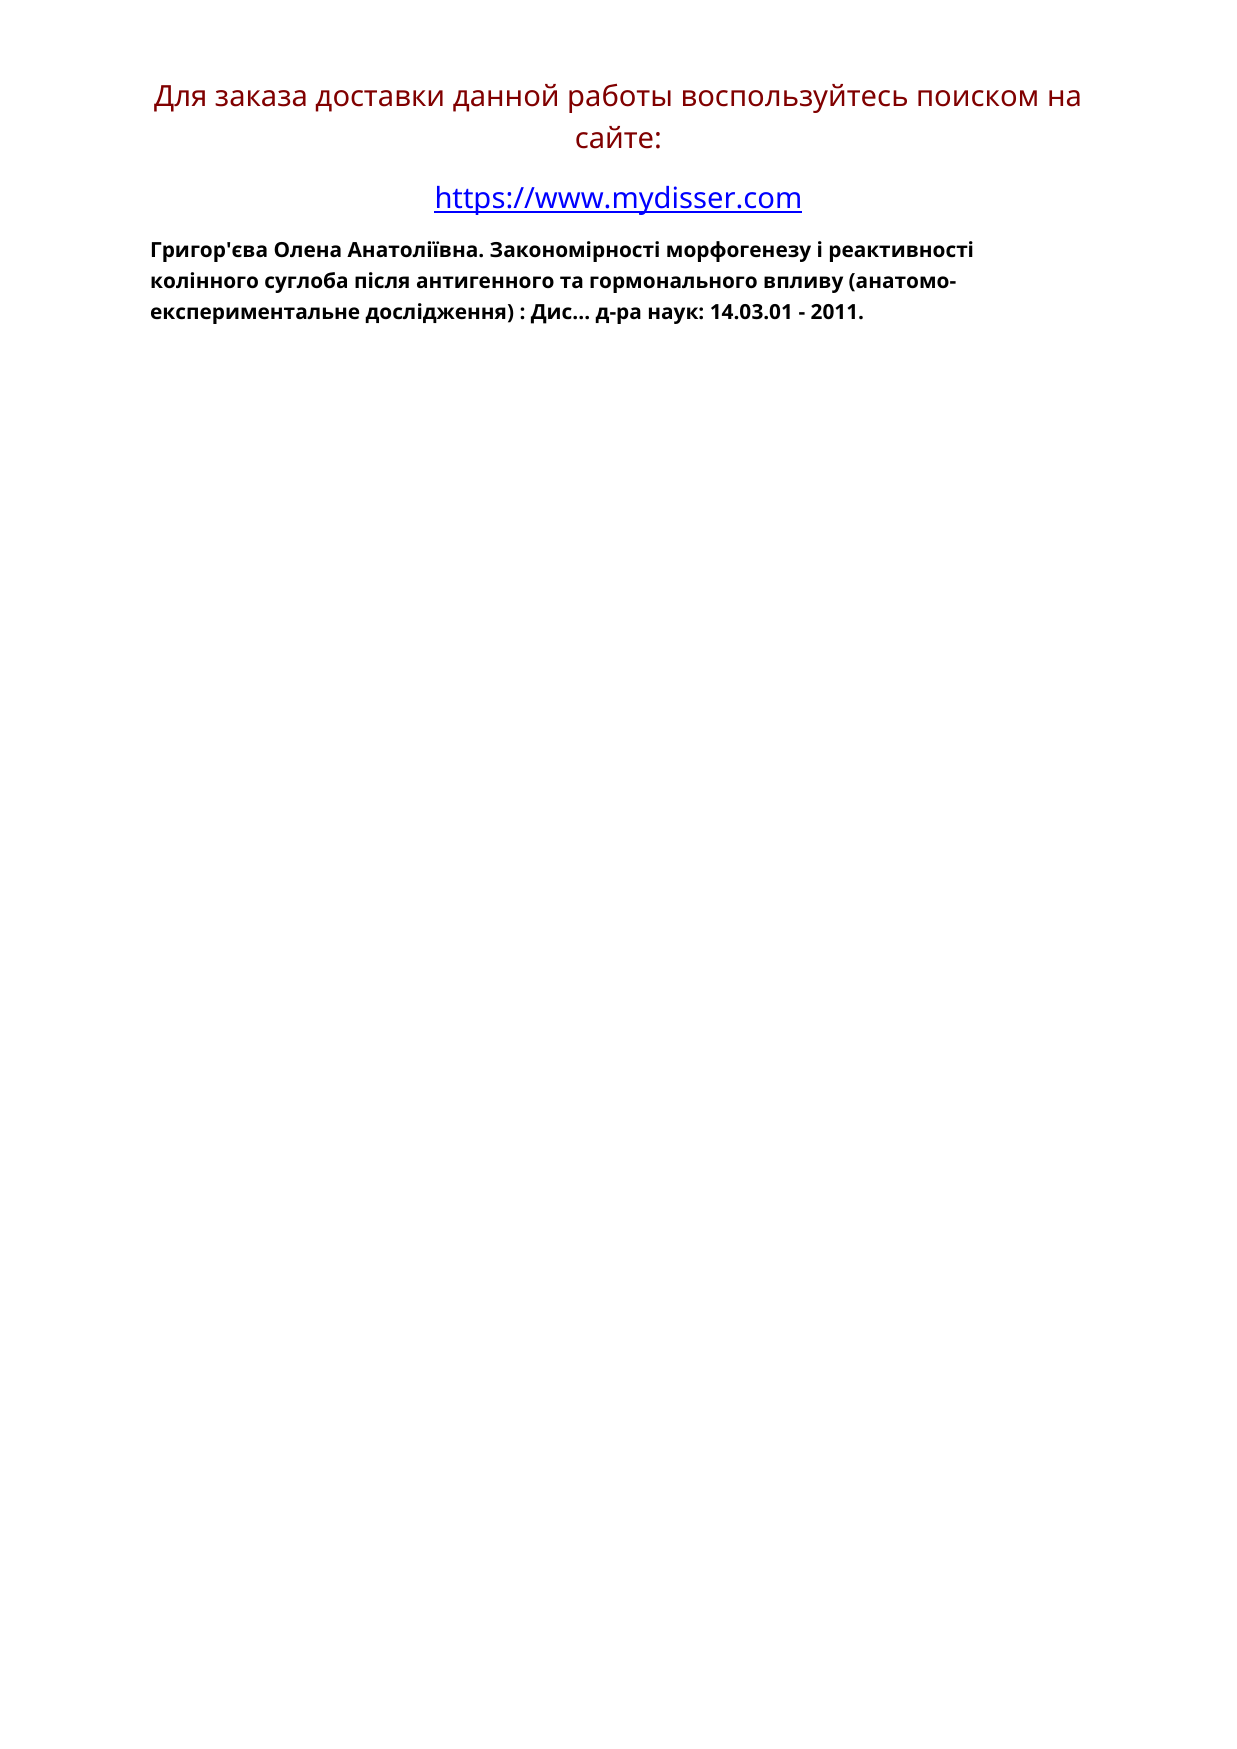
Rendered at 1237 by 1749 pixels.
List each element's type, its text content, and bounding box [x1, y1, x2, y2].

text Григор'єва Олена Анатоліївна. Закономірності морфогенезу і реактивності колінного суглоба після антигенного та гормонального впливу (анатомо-експериментальне дослідження) : Дис... д-ра наук: 14.03.01 - 2011. [150, 236, 1086, 325]
